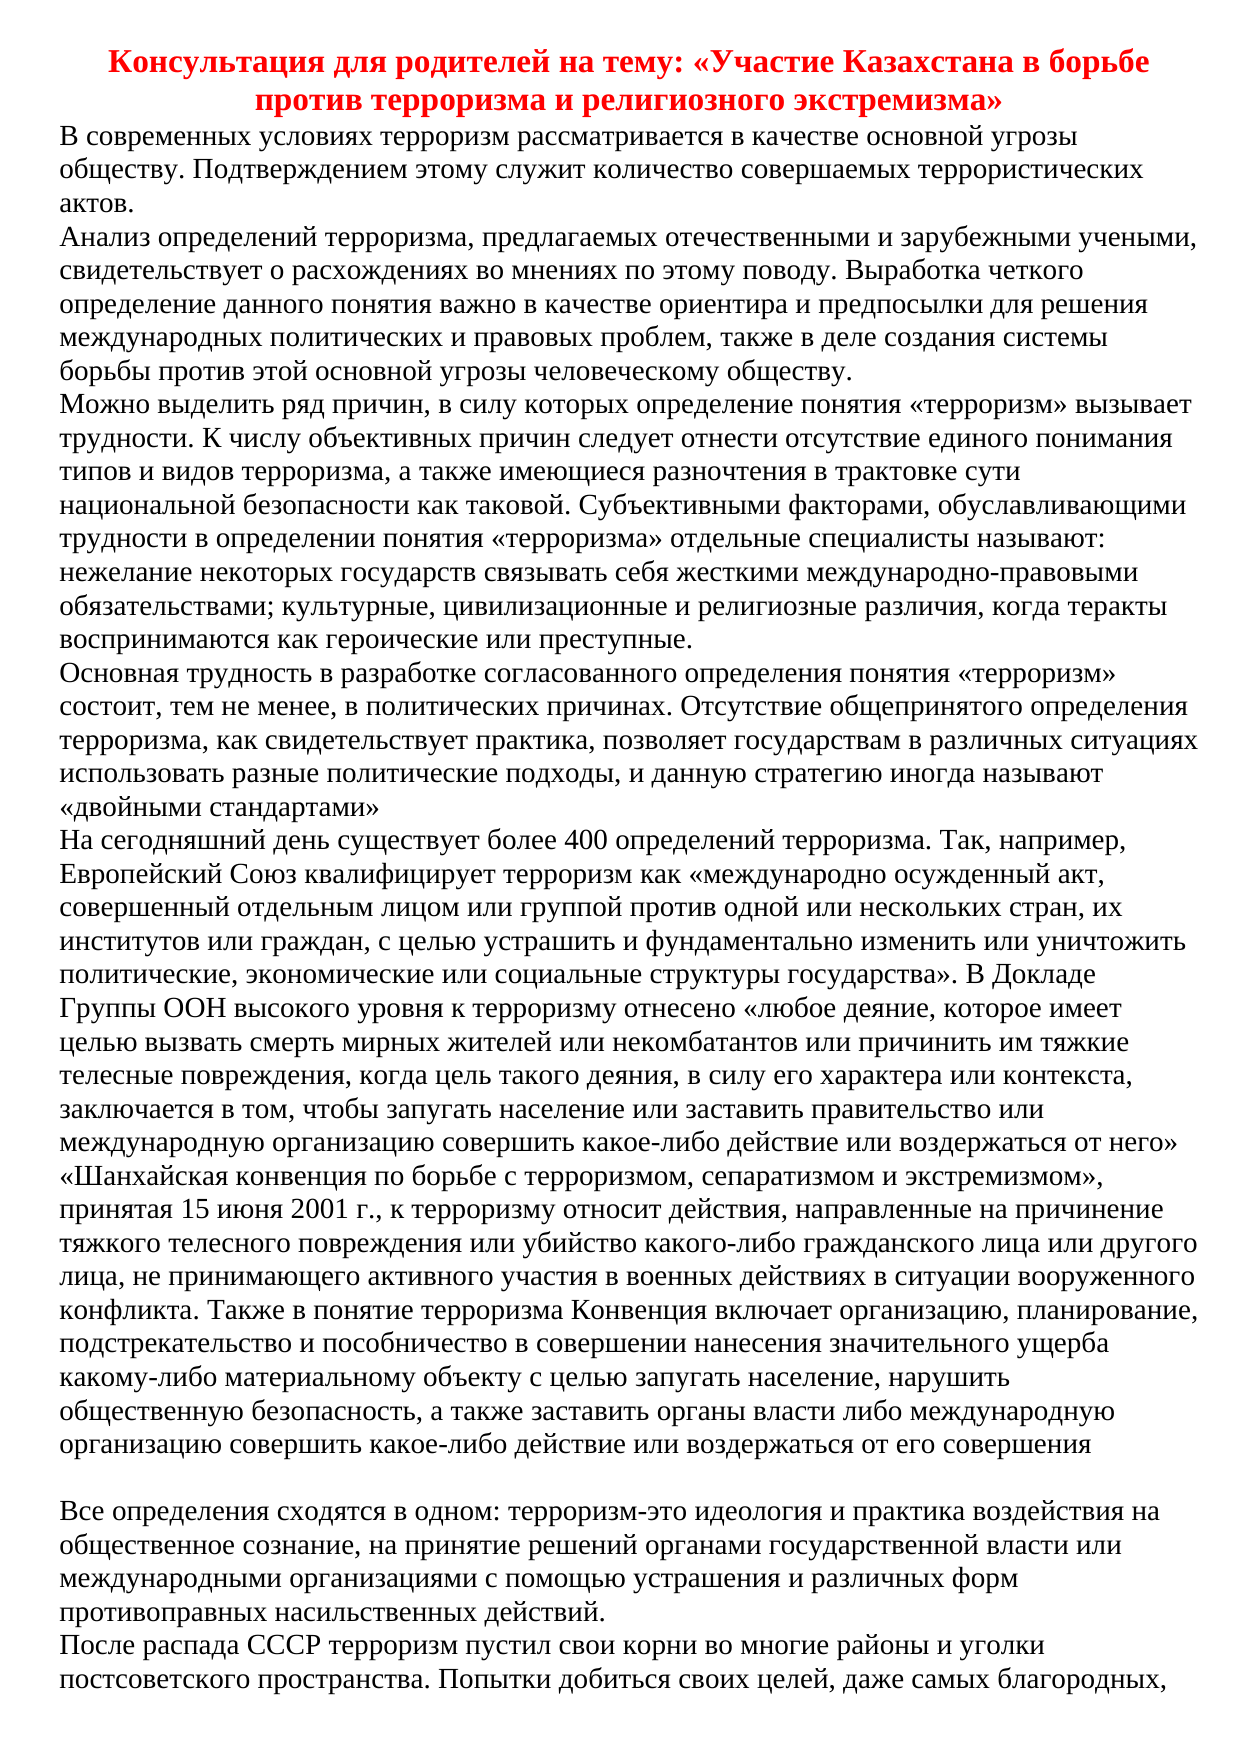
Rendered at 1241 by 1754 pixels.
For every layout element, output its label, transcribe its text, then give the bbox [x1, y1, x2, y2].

text В современных условиях терроризм рассматривается в качестве основной угрозы обществу. Подтверждением этому служит количество совершаемых террористических актов. [59, 118, 1199, 219]
text Консультация для родителей на тему: «Участие Казахстана в борьбе против терроризма и религиозного экстремизма» [59, 41, 1199, 118]
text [59, 1627, 1199, 1694]
text Можно выделить ряд причин, в силу которых определение понятия «терроризм» вызывает трудности. К числу объективных причин следует отнести отсутствие единого понимания типов и видов терроризма, а также имеющиеся разночтения в трактовке сути национальной безопасности как таковой. Субъективными факторами, обуславливающими трудности в определении понятия «терроризма» отдельные специалисты называют: нежелание некоторых государств связывать себя жесткими международно-правовыми обязательствами; культурные, цивилизационные и религиозные различия, когда теракты воспринимаются как героические или преступные. [59, 386, 1199, 655]
text Все определения сходятся в одном: терроризм-это идеология и практика воздействия на общественное сознание, на принятие решений органами государственной власти или международными организациями с помощью устрашения и различных форм противоправных насильственных действий. [59, 1493, 1199, 1627]
text На сегодняшний день существует более 400 определений терроризма. Так, например, Европейский Союз квалифицирует терроризм как «международно осужденный акт, совершенный отдельным лицом или группой против одной или нескольких стран, их институтов или граждан, с целью устрашить и фундаментально изменить или уничтожить политические, экономические или социальные структуры государства». В Докладе Группы ООН высокого уровня к терроризму отнесено «любое деяние, которое имеет целью вызвать смерть мирных жителей или некомбатантов или причинить им тяжкие телесные повреждения, когда цель такого деяния, в силу его характера или контекста, заключается в том, чтобы запугать население или заставить правительство или международную организацию совершить какое-либо действие или воздержаться от него» [59, 822, 1199, 1158]
text Основная трудность в разработке согласованного определения понятия «терроризм» состоит, тем не менее, в политических причинах. Отсутствие общепринятого определения терроризма, как свидетельствует практика, позволяет государствам в различных ситуациях использовать разные политические подходы, и данную стратегию иногда называют «двойными стандартами» [59, 655, 1199, 822]
text «Шанхайская конвенция по борьбе с терроризмом, сепаратизмом и экстремизмом», принятая 15 июня 2001 г., к терроризму относит действия, направленные на причинение тяжкого телесного повреждения или убийство какого-либо гражданского лица или другого лица, не принимающего активного участия в военных действиях в ситуации вооруженного конфликта. Также в понятие терроризма Конвенция включает организацию, планирование, подстрекательство и пособничество в совершении нанесения значительного ущерба какому-либо материальному объекту с целью запугать население, нарушить общественную безопасность, а также заставить органы власти либо международную организацию совершить какое-либо действие или воздержаться от его совершения [59, 1158, 1199, 1460]
text Анализ определений терроризма, предлагаемых отечественными и зарубежными учеными, свидетельствует о расхождениях во мнениях по этому поводу. Выработка четкого определение данного понятия важно в качестве ориентира и предпосылки для решения международных политических и правовых проблем, также в деле создания системы борьбы против этой основной угрозы человеческому обществу. [59, 219, 1199, 386]
